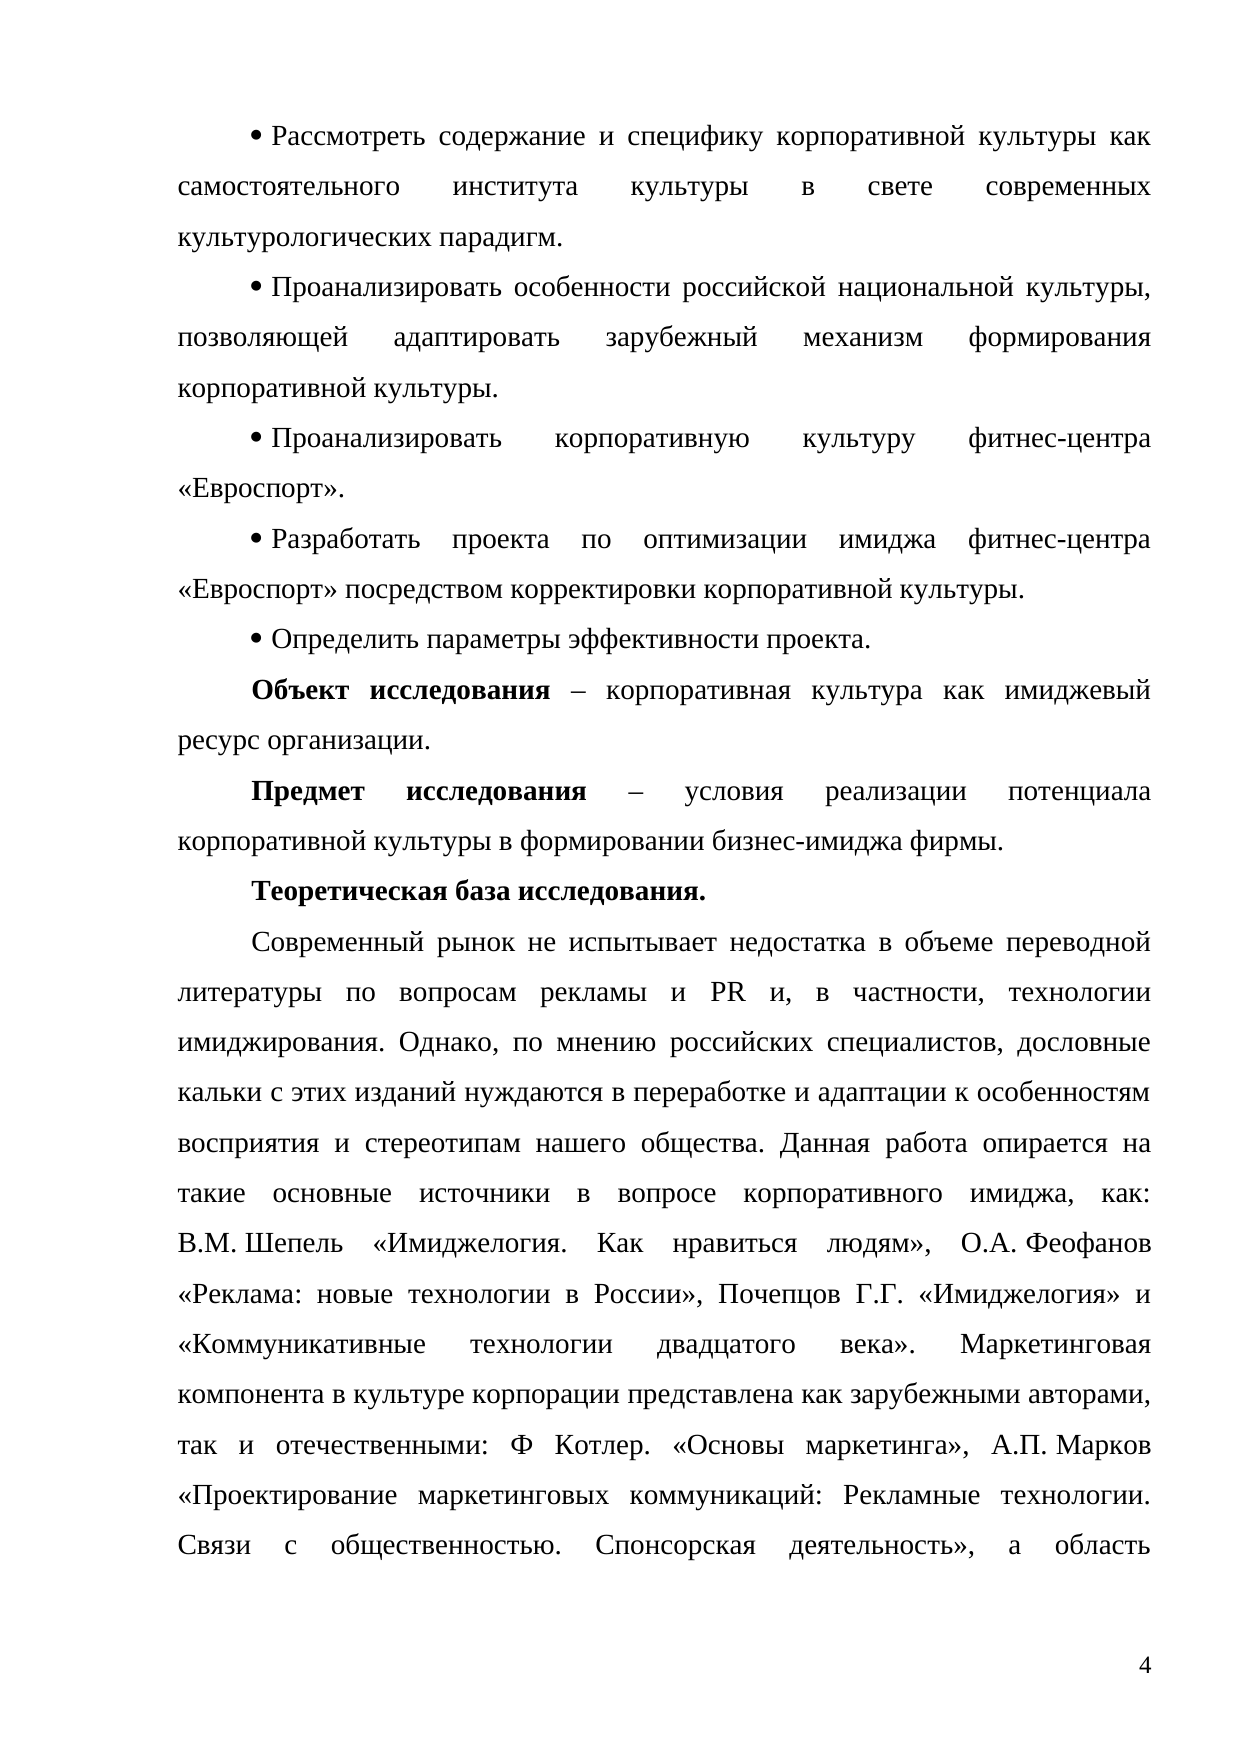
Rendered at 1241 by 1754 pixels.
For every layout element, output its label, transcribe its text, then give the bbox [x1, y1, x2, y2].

text Теоретическая база исследования. [177, 873, 1152, 907]
list Разработать проекта по оптимизации имиджа фитнес-центра «Евроспорт» посредством корректировки корпоративной культуры. [177, 521, 1152, 605]
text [177, 924, 1152, 1561]
list Определить параметры эффективности проекта. [177, 622, 1152, 655]
list Рассмотреть содержание и специфику корпоративной культуры как самостоятельного института культуры в свете современных культурологических парадигм. [177, 118, 1152, 252]
list Проанализировать особенности российской национальной культуры, позволяющей адаптировать зарубежный механизм формирования корпоративной культуры. [177, 269, 1152, 403]
text Объект исследования – корпоративная культура как имиджевый ресурс организации. [177, 672, 1152, 756]
text Предмет исследования – условия реализации потенциала корпоративной культуры в формировании бизнес-имиджа фирмы. [177, 773, 1152, 857]
list Проанализировать корпоративную культуру фитнес-центра «Евроспорт». [177, 420, 1152, 504]
